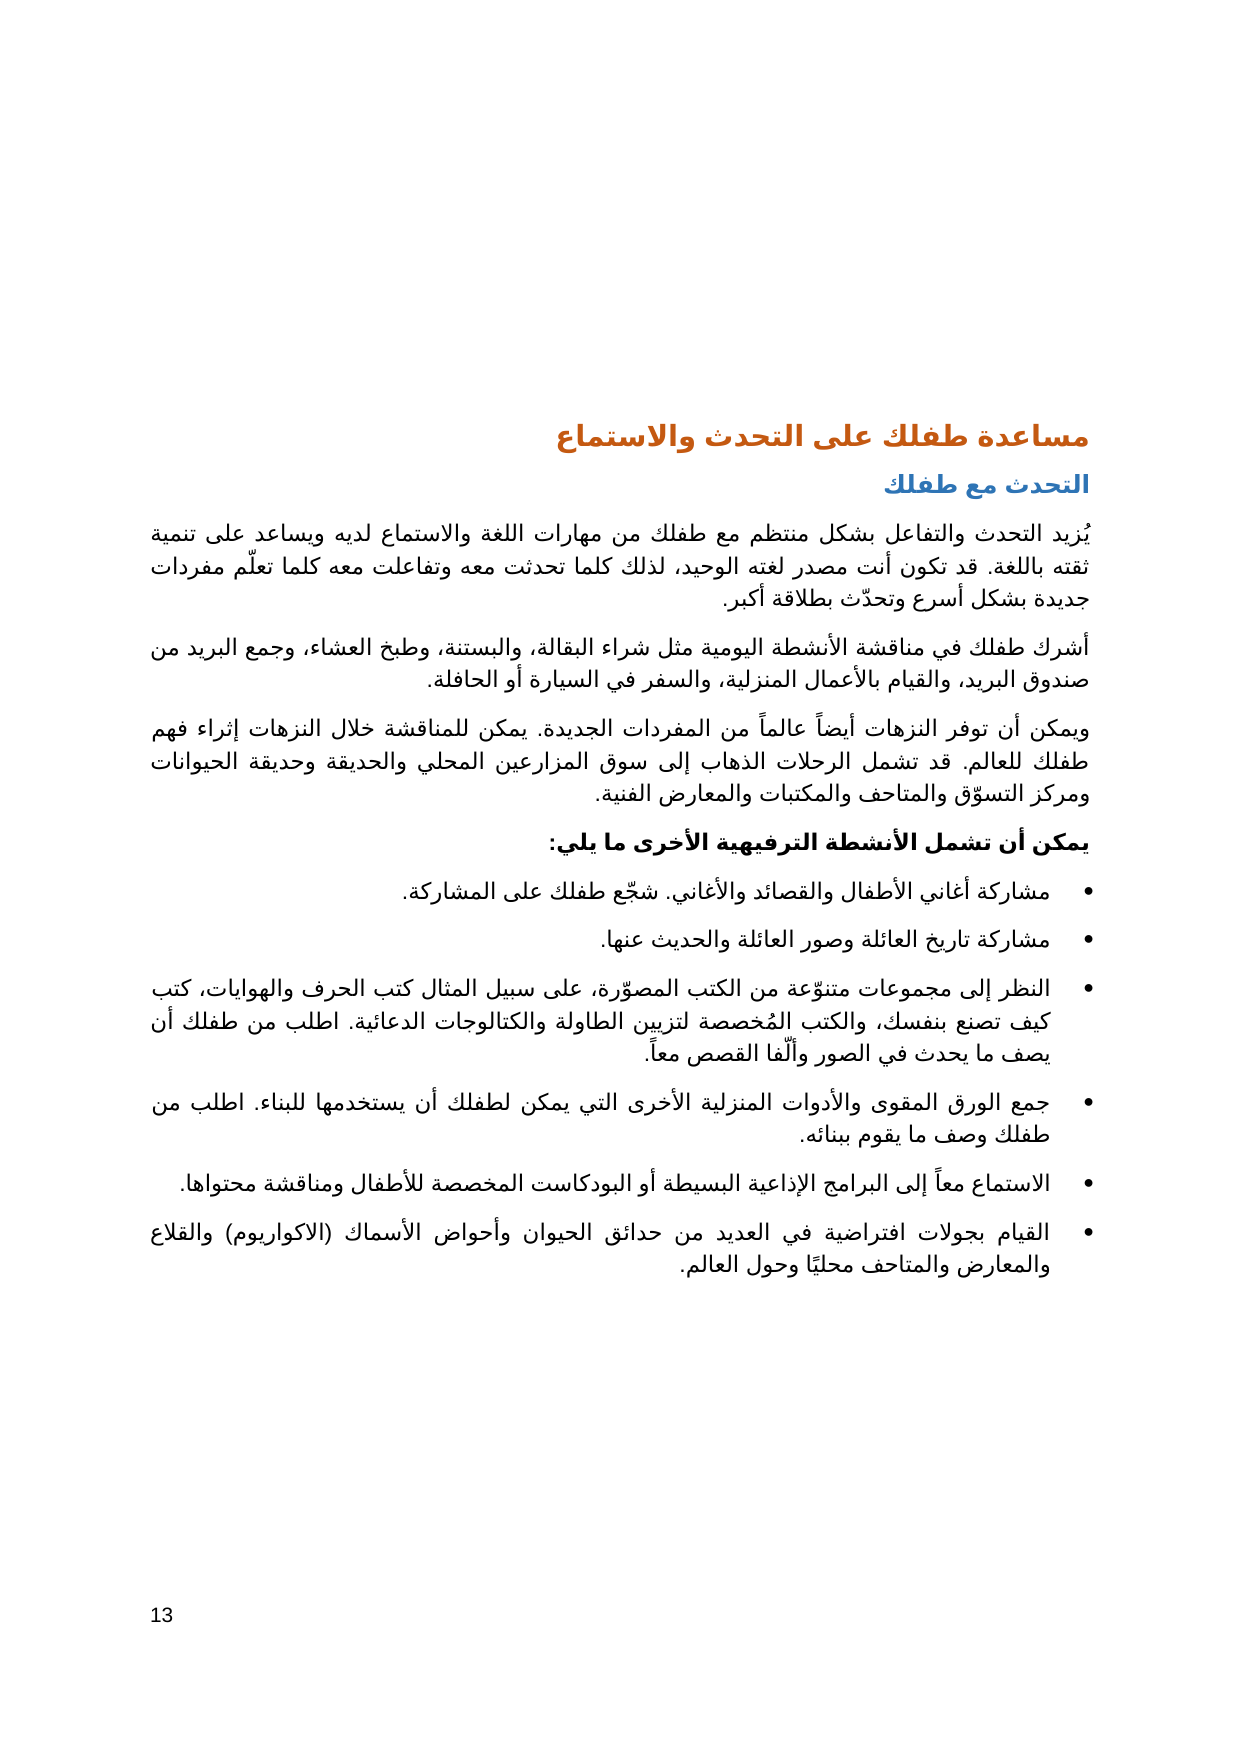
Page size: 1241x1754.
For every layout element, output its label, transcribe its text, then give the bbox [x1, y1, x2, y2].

text يُزيد التحدث والتفاعل بشكل منتظم مع طفلك من مهارات اللغة والاستماع لديه ويساعد على تنمية ثقته باللغة. قد تكون أنت مصدر لغته الوحيد، لذلك كلما تحدثت معه وتفاعلت معه كلما تعلّم مفردات جديدة بشكل أسرع وتحدّث بطلاقة أكبر. [150, 517, 1090, 614]
text مشاركة أغاني الأطفال والقصائد والأغاني. شجّع طفلك على المشاركة. [150, 874, 1084, 907]
text جمع الورق المقوى والأدوات المنزلية الأخرى التي يمكن لطفلك أن يستخدمها للبناء. اطلب من طفلك وصف ما يقوم ببنائه. [150, 1086, 1084, 1151]
text مشاركة تاريخ العائلة وصور العائلة والحديث عنها. [150, 923, 1084, 956]
text يمكن أن تشمل الأنشطة الترفيهية الأخرى ما يلي: [150, 826, 1090, 858]
text الاستماع معاً إلى البرامج الإذاعية البسيطة أو البودكاست المخصصة للأطفال ومناقشة محتواها. [150, 1167, 1084, 1199]
subtitle التحدث مع طفلك [150, 468, 1090, 501]
text النظر إلى مجموعات متنوّعة من الكتب المصوّرة، على سبيل المثال كتب الحرف والهوايات، كتب كيف تصنع بنفسك، والكتب المُخصصة لتزيين الطاولة والكتالوجات الدعائية. اطلب من طفلك أن يصف ما يحدث في الصور وألّفا القصص معاً. [150, 972, 1084, 1069]
text ويمكن أن توفر النزهات أيضاً عالماً من المفردات الجديدة. يمكن للمناقشة خلال النزهات إثراء فهم طفلك للعالم. قد تشمل الرحلات الذهاب إلى سوق المزارعين المحلي والحديقة وحديقة الحيوانات ومركز التسوّق والمتاحف والمكتبات والمعارض الفنية. [150, 712, 1090, 809]
subtitle مساعدة طفلك على التحدث والاستماع [150, 403, 1090, 468]
text أشرك طفلك في مناقشة الأنشطة اليومية مثل شراء البقالة، والبستنة، وطبخ العشاء، وجمع البريد من صندوق البريد، والقيام بالأعمال المنزلية، والسفر في السيارة أو الحافلة. [150, 631, 1090, 696]
text القيام بجولات افتراضية في العديد من حدائق الحيوان وأحواض الأسماك (الاكواريوم) والقلاع والمعارض والمتاحف محليًا وحول العالم. [150, 1216, 1084, 1281]
